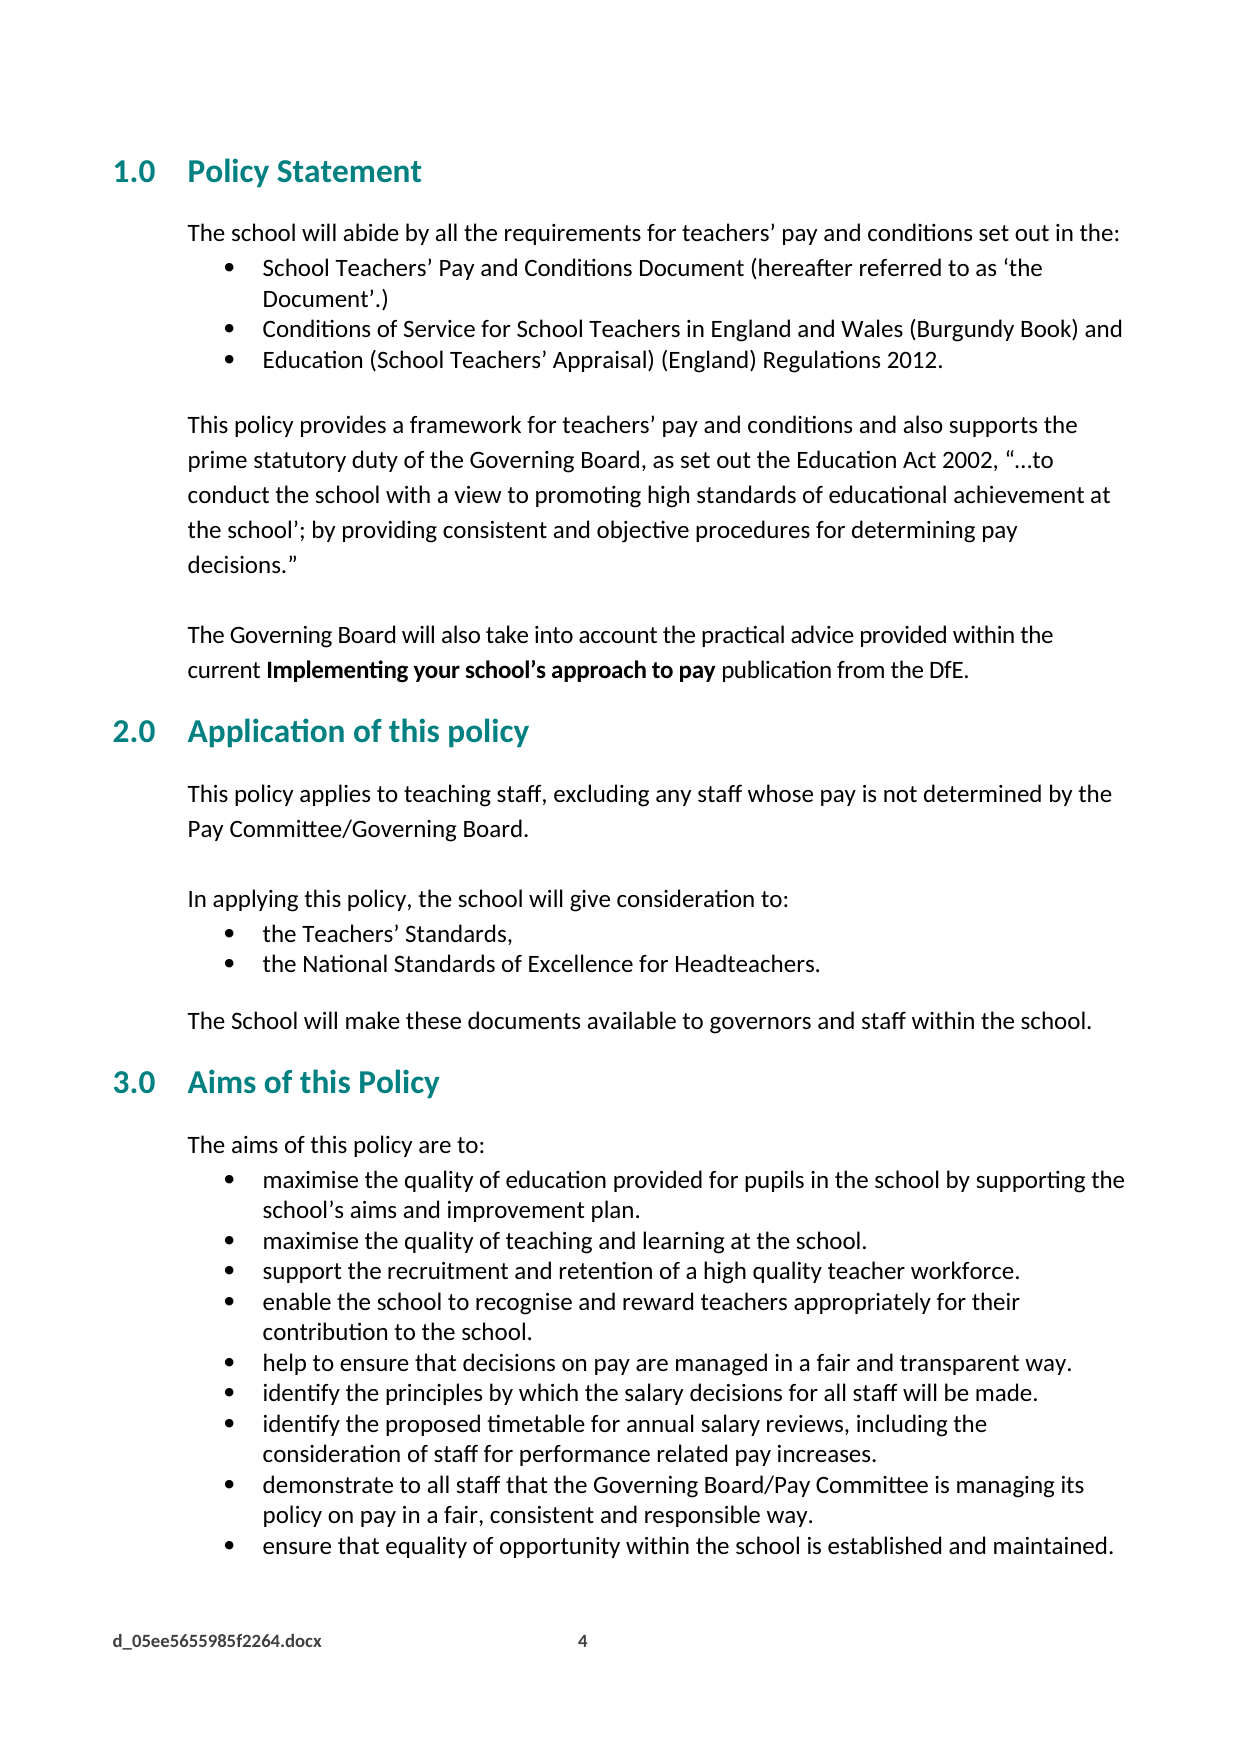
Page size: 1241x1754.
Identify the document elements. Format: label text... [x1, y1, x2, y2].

text Education (School Teachers’ Appraisal) (England) Regulations 2012. [225, 344, 1128, 375]
text the Teachers’ Standards, [225, 918, 1128, 949]
text This policy provides a framework for teachers’ pay and conditions and also supports the prime statutory duty of the Governing Board, as set out the Education Act 2002, “…to conduct the school with a view to promoting high standards of educational achievement at the school’; by providing consistent and objective procedures for determining pay decisions.” [187, 410, 1128, 580]
text The school will abide by all the requirements for teachers’ pay and conditions set out in the: [112, 218, 1128, 248]
text In applying this policy, the school will give consideration to: [112, 883, 1128, 914]
text maximise the quality of education provided for pupils in the school by supporting the school’s aims and improvement plan. [225, 1164, 1128, 1225]
text support the recruitment and retention of a high quality teacher workforce. [225, 1256, 1128, 1286]
text ensure that equality of opportunity within the school is established and maintained. [225, 1530, 1128, 1561]
text This policy applies to teaching staff, excluding any staff whose pay is not determined by the Pay Committee/Governing Board. [187, 778, 1128, 844]
text School Teachers’ Pay and Conditions Document (hereafter referred to as ‘the Document’.) [225, 253, 1128, 314]
text the National Standards of Excellence for Headteachers. [225, 949, 1128, 979]
text demonstrate to all staff that the Governing Board/Pay Committee is managing its policy on pay in a fair, consistent and responsible way. [225, 1469, 1128, 1530]
text enable the school to recognise and reward teachers appropriately for their contribution to the school. [225, 1286, 1128, 1347]
text The Governing Board will also take into account the practical advice provided within the current Implementing your school’s approach to pay publication from the DfE. [187, 620, 1128, 685]
text The aims of this policy are to: [112, 1129, 1128, 1159]
text Conditions of Service for School Teachers in England and Wales (Burgundy Book) and [225, 314, 1128, 344]
list Aims of this Policy [112, 1061, 1128, 1102]
text identify the principles by which the salary decisions for all staff will be made. [225, 1378, 1128, 1408]
text 2.0 Application of this policy [112, 711, 1128, 751]
text maximise the quality of teaching and learning at the school. [225, 1225, 1128, 1256]
text help to ensure that decisions on pay are managed in a fair and transparent way. [225, 1347, 1128, 1378]
text identify the proposed timetable for annual salary reviews, including the consideration of staff for performance related pay increases. [225, 1408, 1128, 1469]
text 1.0 Policy Statement [112, 150, 1128, 191]
text The School will make these documents available to governors and staff within the school. [112, 1006, 1128, 1036]
